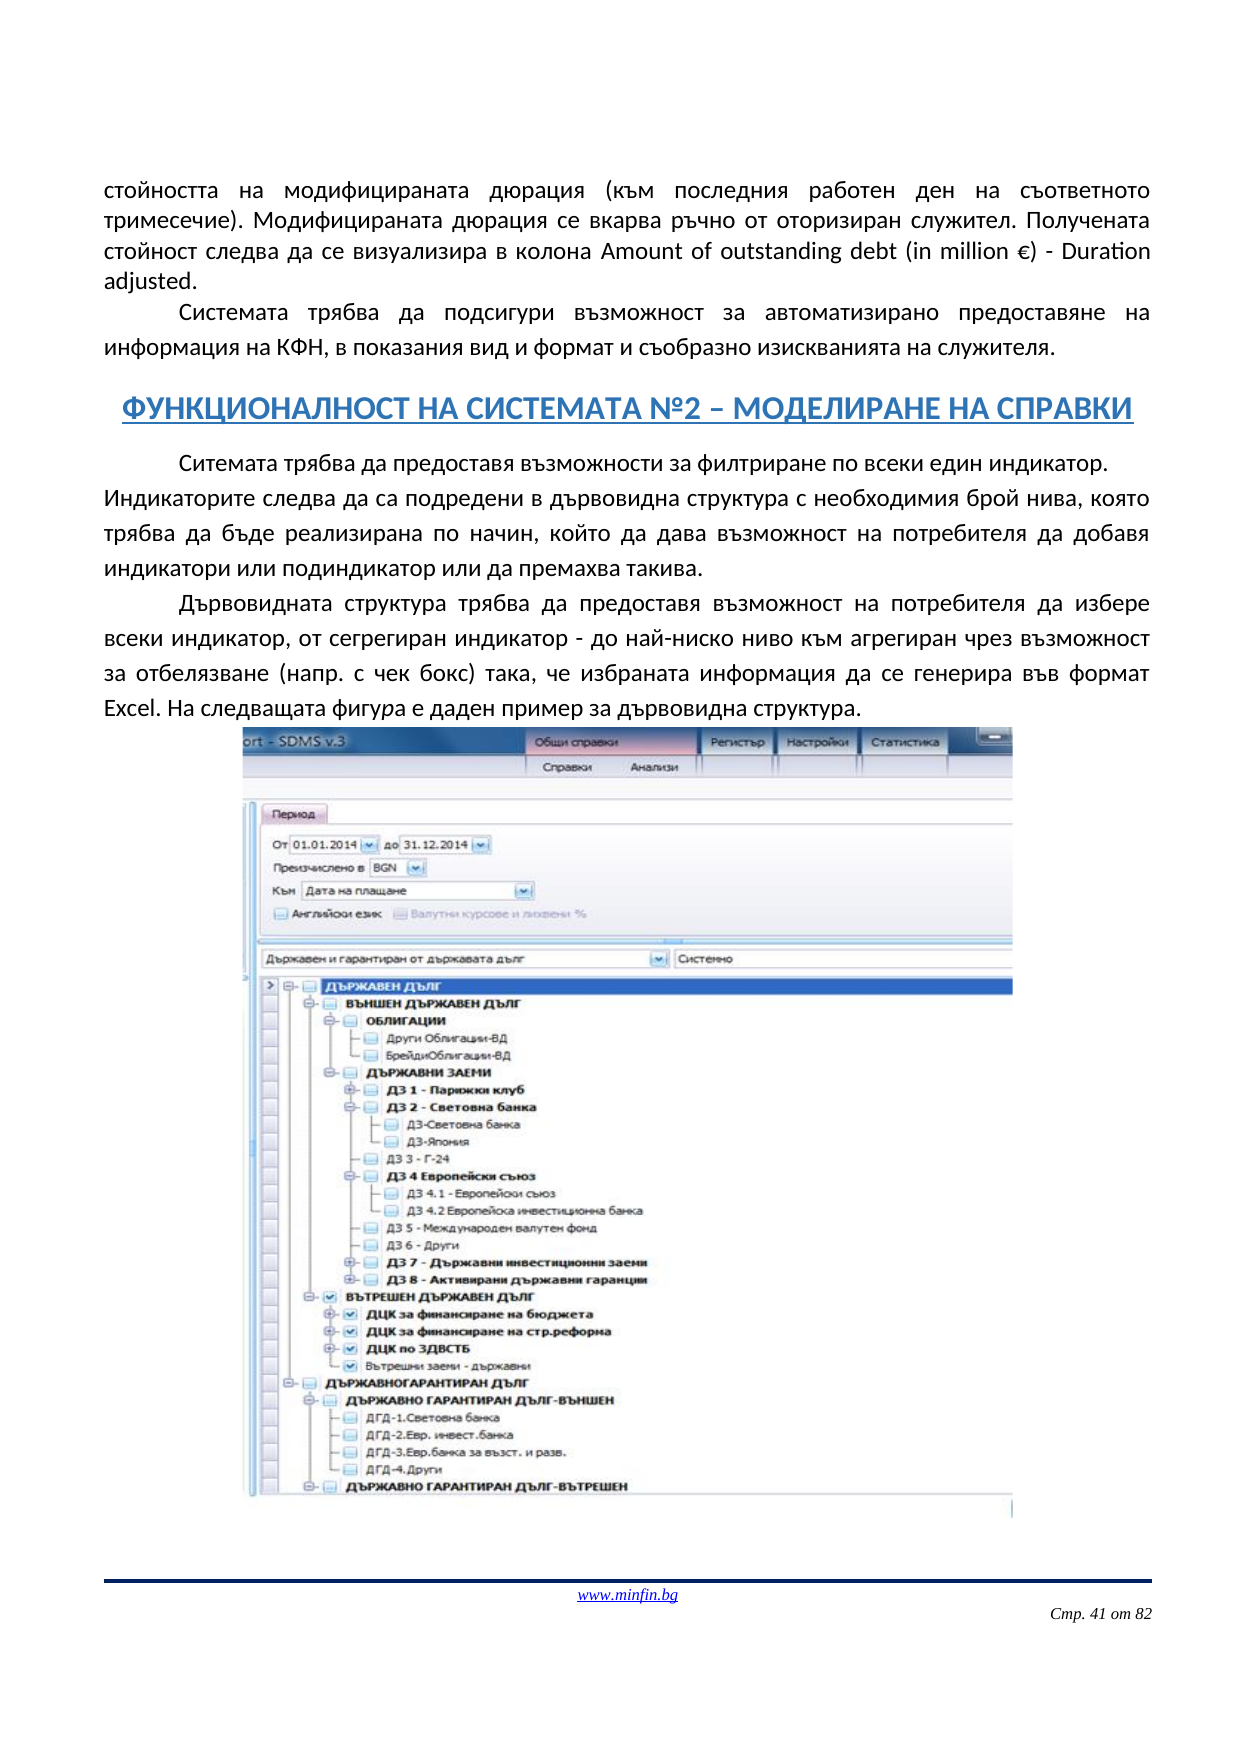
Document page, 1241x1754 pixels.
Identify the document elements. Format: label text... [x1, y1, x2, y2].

picture [242, 727, 1013, 1519]
text Ситемата трябва да предоставя възможности за филтриране по всеки един индикатор. [103, 447, 1152, 478]
text Индикаторите следва да са подредени в дървовидна структура с необходимия брой нива, която трябва да бъде реализирана по начин, който да дава възможност на потребителя да добавя индикатори или подиндикатор или да премахва такива. [103, 482, 1152, 583]
text Дървовидната структура трябва да предоставя възможност на потребителя да избере всеки индикатор, от сегрегиран индикатор - до най-ниско ниво към агрегиран чрез възможност за отбелязване (напр. с чек бокс) така, че избраната информация да се генерира във формат Excel. На следващата фигура е даден пример за дървовидна структура. [103, 587, 1152, 723]
text Системата трябва да подсигури възможност за автоматизирано предоставяне на информация на КФН, в показания вид и формат и съобразно изискванията на служителя. [103, 296, 1152, 362]
text ФУНКЦИОНАЛНОСТ НА СИСТЕМАТА №2 – МОДЕЛИРАНЕ НА СПРАВКИ [103, 387, 1152, 428]
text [103, 174, 1152, 296]
